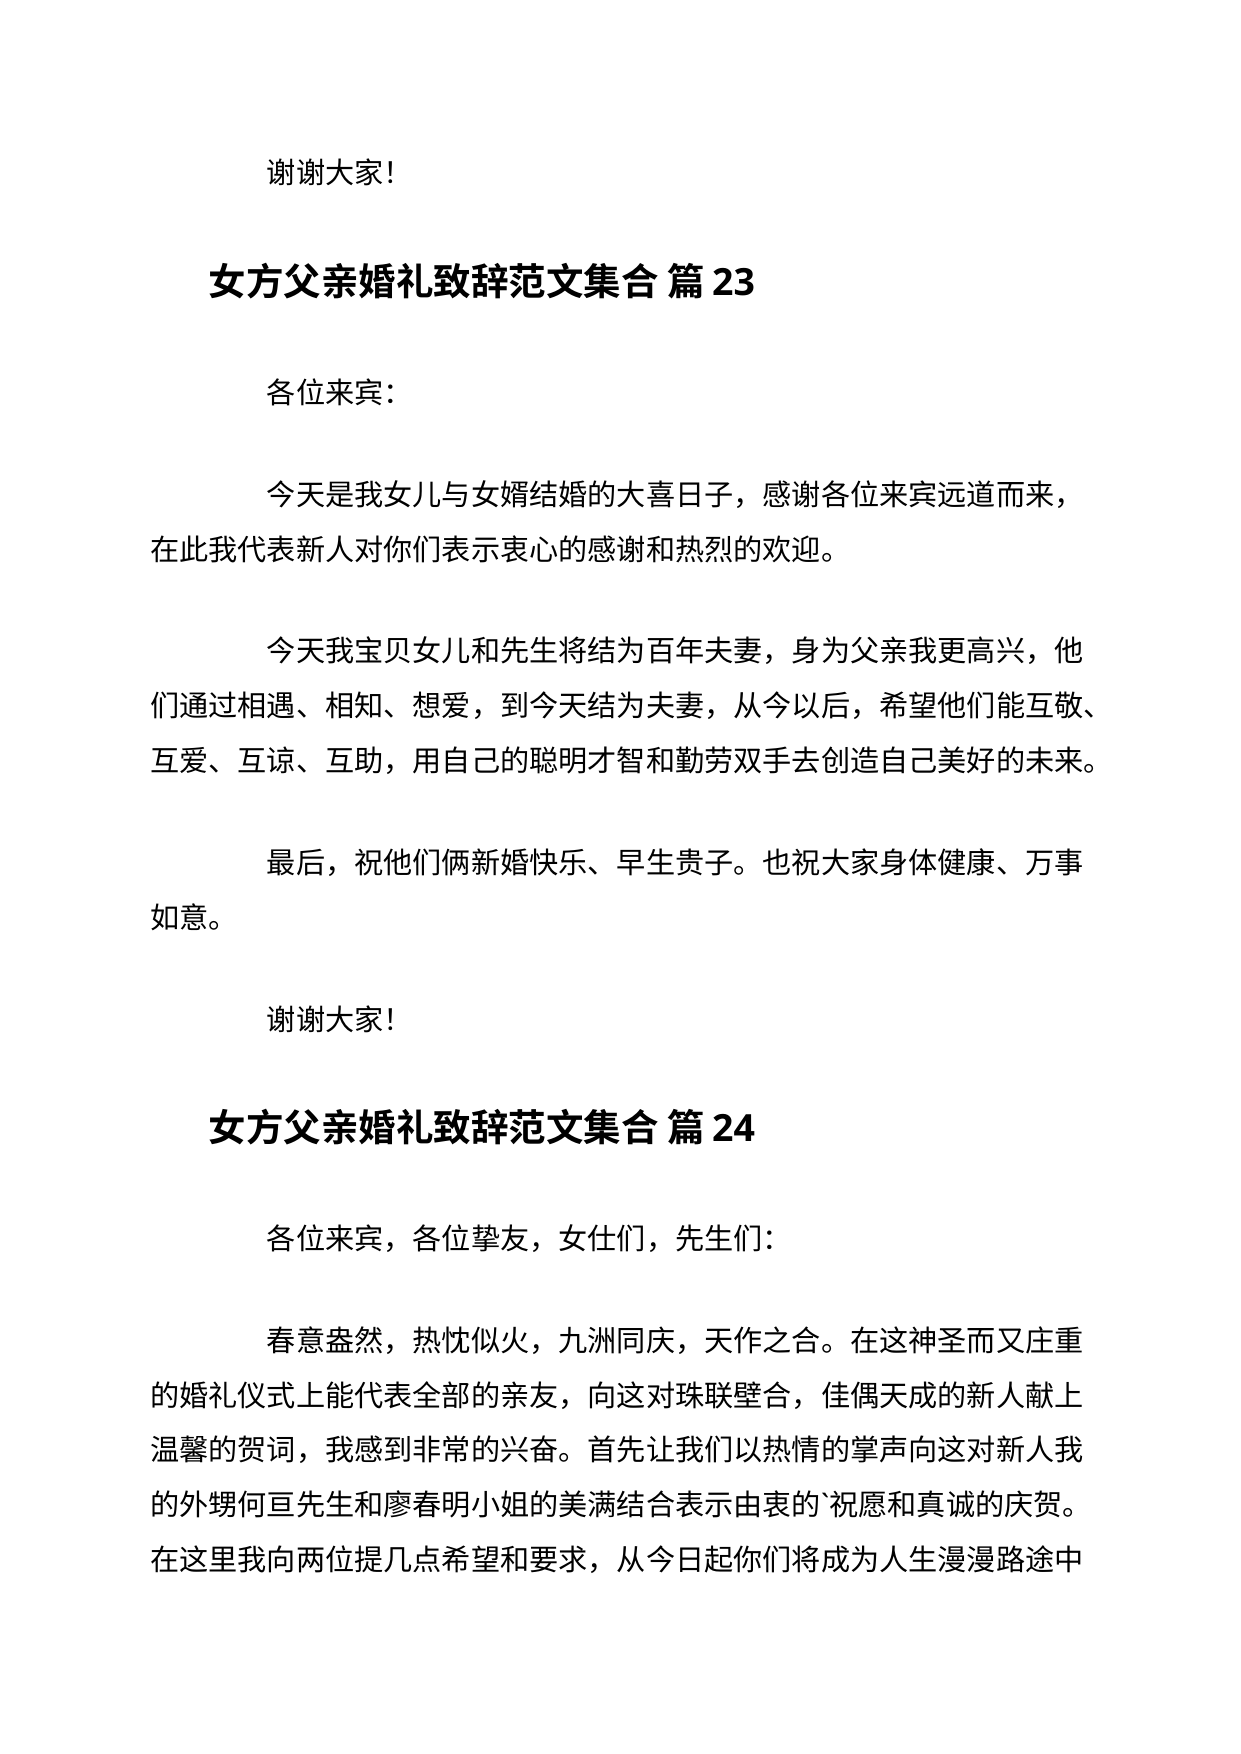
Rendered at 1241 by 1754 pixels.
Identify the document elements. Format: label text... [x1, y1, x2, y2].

text 女方父亲婚礼致辞范文集合 篇23 [150, 252, 1090, 306]
text 各位来宾，各位挚友，女仕们，先生们： [150, 1215, 1090, 1258]
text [150, 1317, 1090, 1579]
text 女方父亲婚礼致辞范文集合 篇24 [150, 1098, 1090, 1152]
text 各位来宾： [150, 369, 1090, 412]
text 最后，祝他们俩新婚快乐、早生贵子。也祝大家身体健康、万事如意。 [150, 839, 1090, 937]
text 谢谢大家！ [150, 996, 1090, 1038]
text 谢谢大家！ [150, 150, 1090, 192]
text 今天是我女儿与女婿结婚的大喜日子，感谢各位来宾远道而来，在此我代表新人对你们表示衷心的感谢和热烈的欢迎。 [150, 471, 1090, 568]
text 今天我宝贝女儿和先生将结为百年夫妻，身为父亲我更高兴，他们通过相遇、相知、想爱，到今天结为夫妻，从今以后，希望他们能互敬、互爱、互谅、互助，用自己的聪明才智和勤劳双手去创造自己美好的未来。 [150, 628, 1090, 780]
